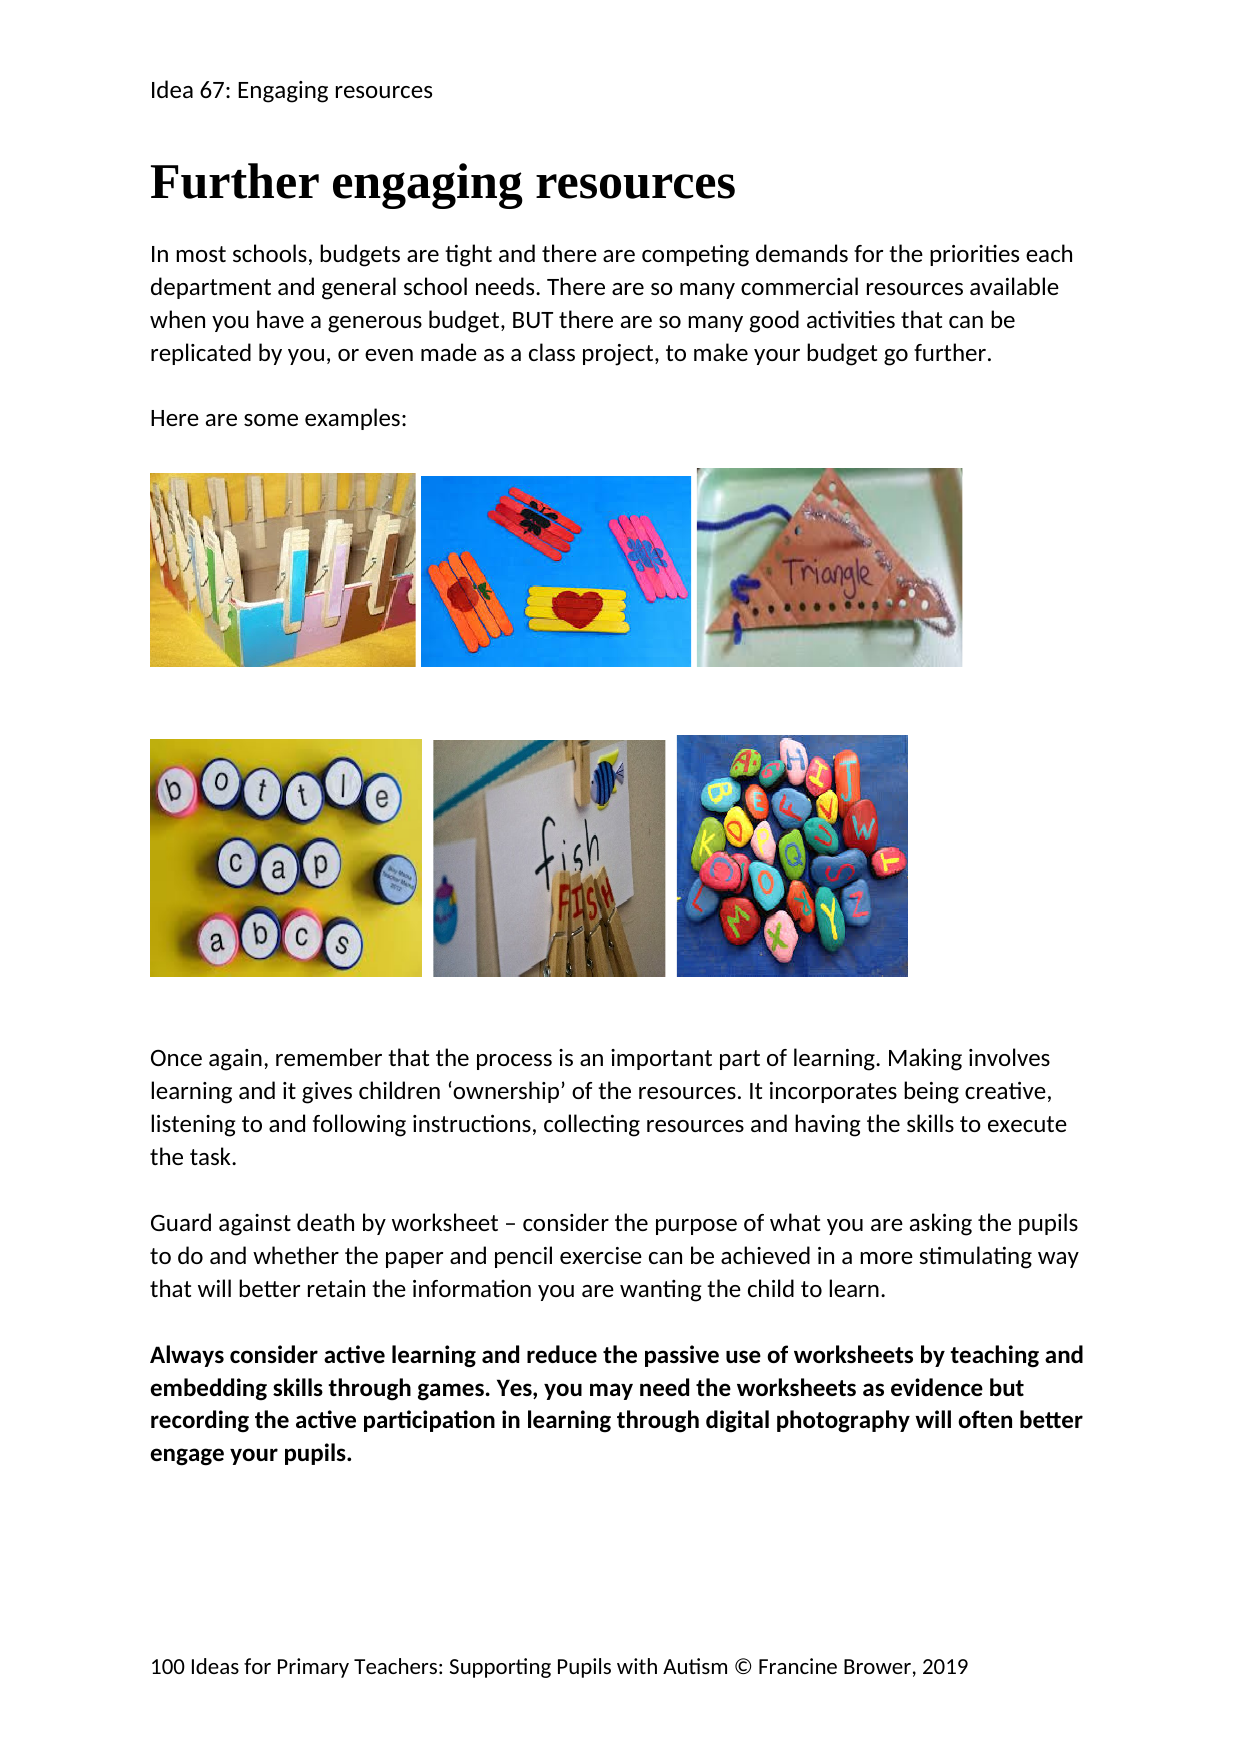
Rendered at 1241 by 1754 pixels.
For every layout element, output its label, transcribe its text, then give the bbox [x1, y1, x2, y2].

picture [676, 735, 908, 977]
picture [433, 740, 536, 812]
list Guard against death by worksheet – consider the purpose of what you are asking the pupils to do and whether the paper and pencil exercise can be achieved in a more stimulating way that will better retain the information you are wanting the child to learn. [150, 1207, 1090, 1303]
picture [433, 740, 666, 977]
list Always consider active learning and reduce the passive use of worksheets by teaching and embedding skills through games. Yes, you may need the worksheets as evidence but recording the active participation in learning through digital photography will often better engage your pupils. [150, 1339, 1090, 1468]
picture [150, 473, 416, 667]
subtitle Further engaging resources [150, 151, 1090, 209]
picture [421, 476, 692, 667]
list Here are some examples: [150, 403, 1090, 433]
list Once again, remember that the process is an important part of learning. Making involves learning and it gives children ‘ownership’ of the resources. It incorporates being creative, listening to and following instructions, collecting resources and having the skills to execute the task. [150, 1042, 1090, 1172]
picture [696, 468, 963, 667]
picture [150, 739, 422, 977]
list In most schools, budgets are tight and there are competing demands for the priorities each department and general school needs. There are so many commercial resources available when you have a generous budget, BUT there are so many good activities that can be replicated by you, or even made as a class project, to make your budget go further. [150, 238, 1090, 367]
